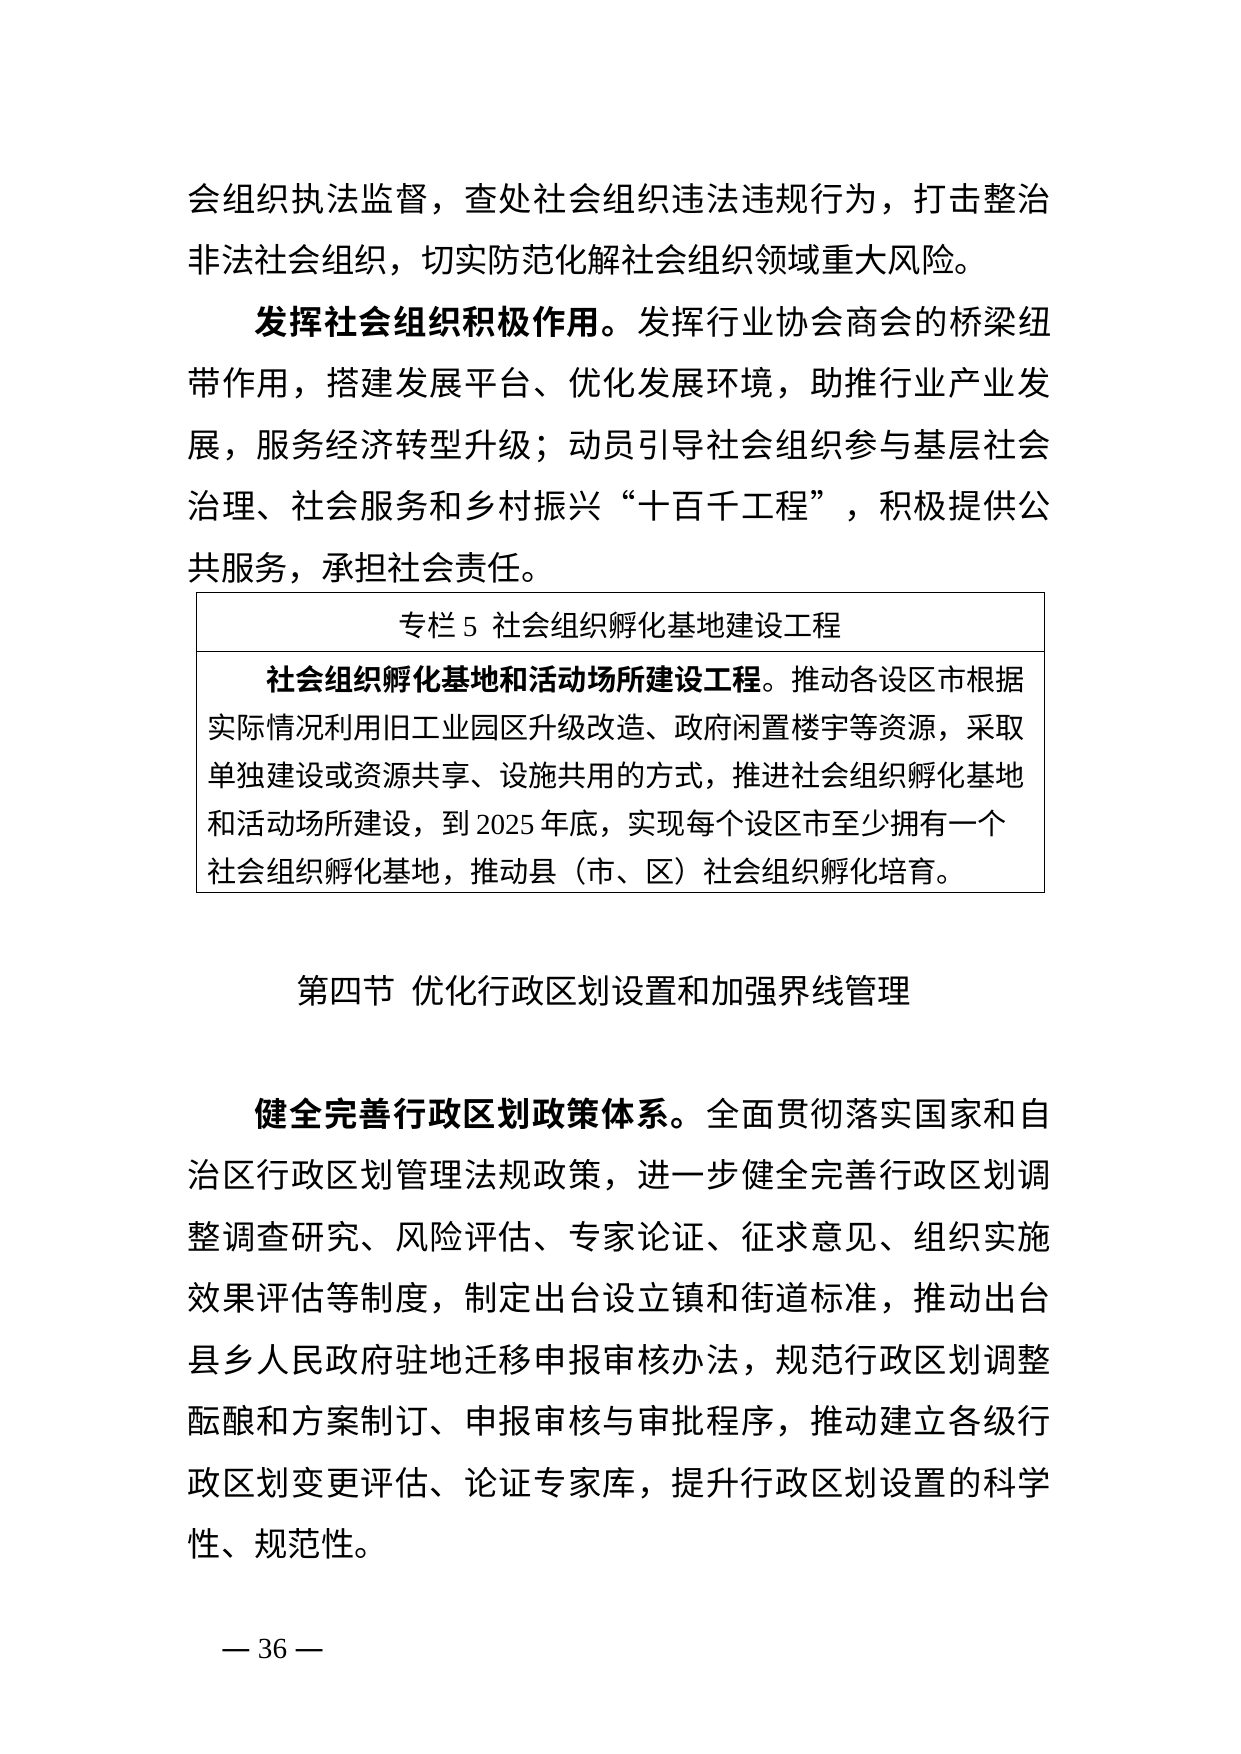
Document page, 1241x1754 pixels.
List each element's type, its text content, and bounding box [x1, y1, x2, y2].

table_header 专栏5 社会组织孵化基地建设工程 [197, 593, 1044, 651]
subtitle 第四节 优化行政区划设置和加强界线管理 [187, 954, 1019, 1016]
table_cell 社会组织孵化基地和活动场所建设工程。推动各设区市根据实际情况利用旧工业园区升级改造、政府闲置楼宇等资源，采取单独建设或资源共享、设施共用的方式，推进社会组织孵化基地和活动场所建设，到2025年底，实现每个设区市至少拥有一个社会组织孵化基地，推动县（市、区）社会组织孵化培育。 [197, 652, 1044, 892]
text 健全完善行政区划政策体系。全面贯彻落实国家和自治区行政区划管理法规政策，进一步健全完善行政区划调整调查研究、风险评估、专家论证、征求意见、组织实施、效果评估等制度，制定出台设立镇和街道标准，推动出台县乡人民政府驻地迁移申报审核办法，规范行政区划调整酝酿和方案制订、申报审核与审批程序，推动建立各级行政区划变更评估、论证专家库，提升行政区划设置的科学性、规范性。 [187, 1077, 1053, 1569]
text 发挥社会组织积极作用。发挥行业协会商会的桥梁纽带作用，搭建发展平台、优化发展环境，助推行业产业发展，服务经济转型升级；动员引导社会组织参与基层社会治理、社会服务和乡村振兴“十百千工程”，积极提供公共服务，承担社会责任。 [187, 285, 1053, 592]
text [187, 162, 1053, 285]
